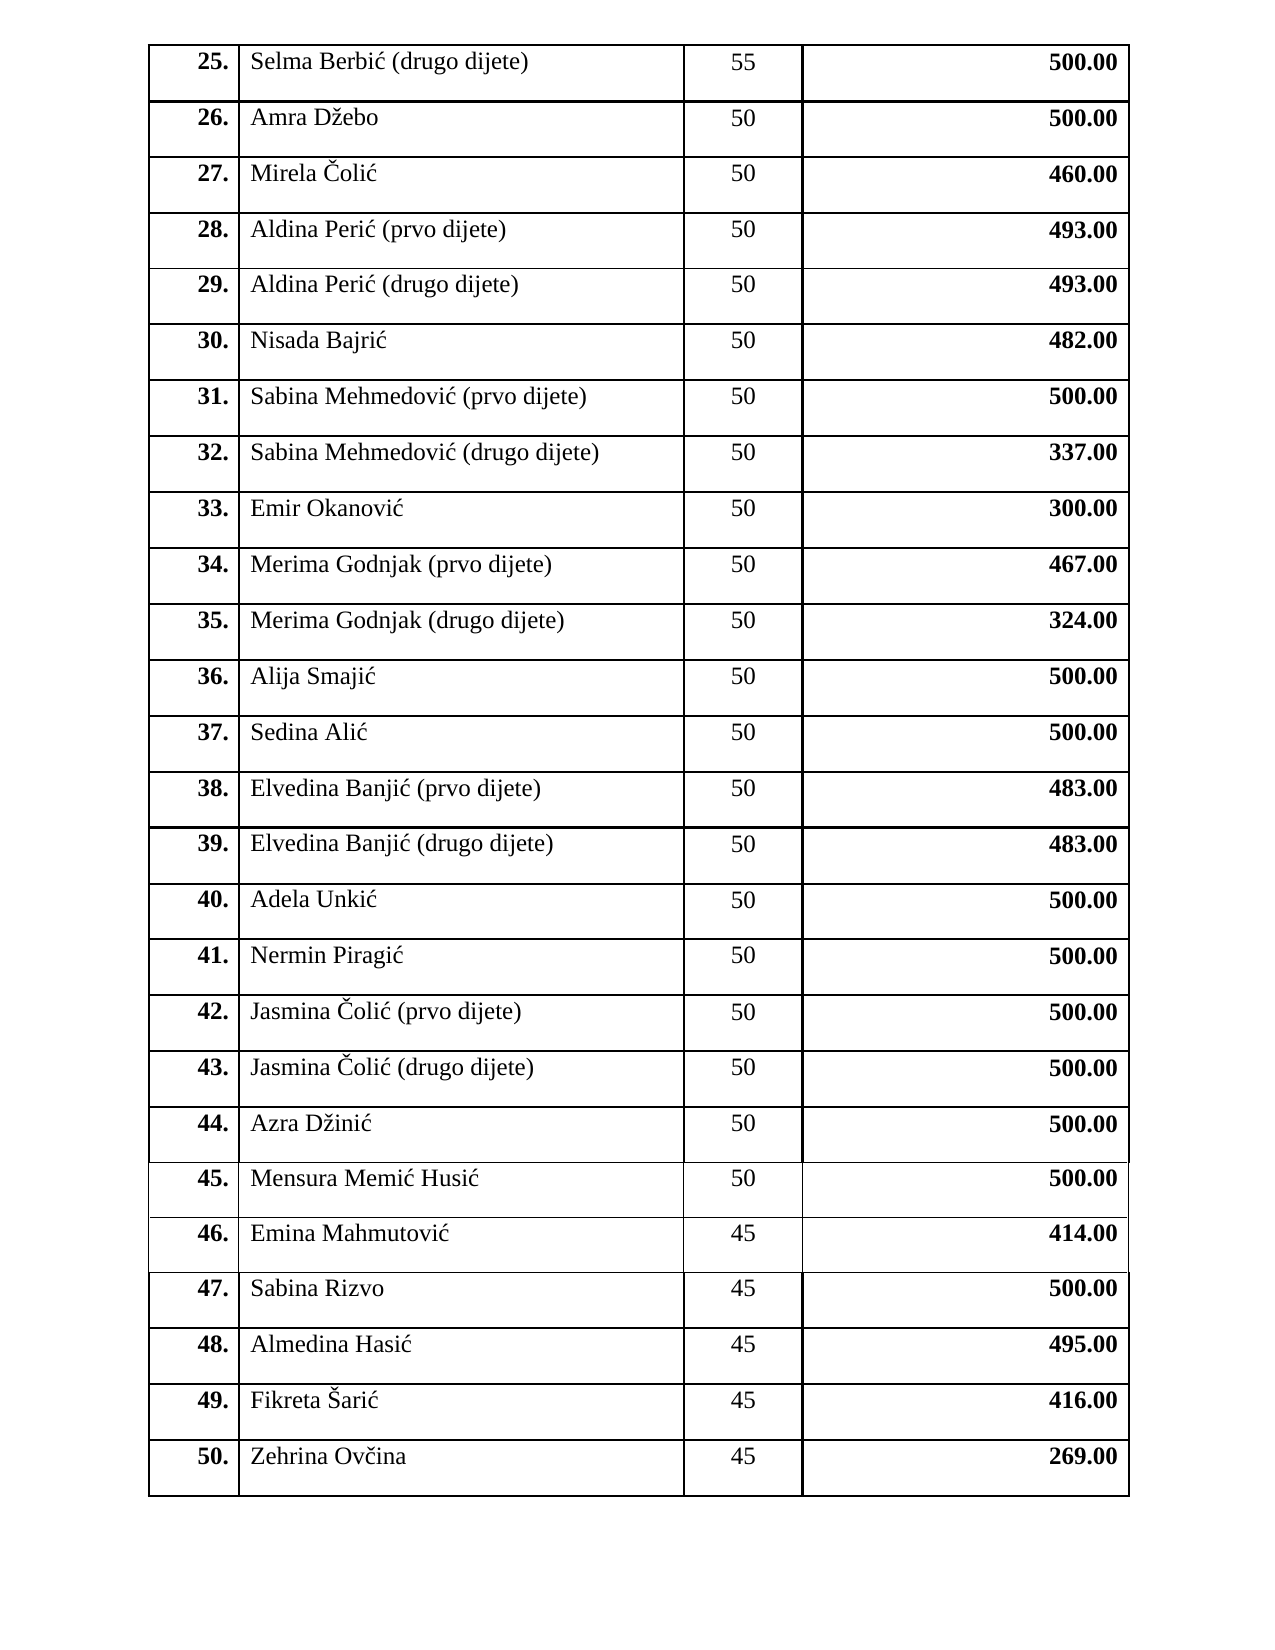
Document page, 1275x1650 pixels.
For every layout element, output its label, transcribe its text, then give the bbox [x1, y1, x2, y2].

table_cell Selma Berbić (drugo dijete) [240, 46, 683, 100]
table_cell [150, 605, 238, 659]
table_cell [150, 1385, 238, 1439]
table_cell Jasmina Čolić (drugo dijete) [240, 1052, 683, 1106]
table_cell 50 [685, 1052, 801, 1106]
table_cell [150, 1052, 238, 1106]
table_cell Aldina Perić (prvo dijete) [240, 214, 683, 268]
table_cell 50 [685, 493, 801, 547]
table_cell Elvedina Banjić (drugo dijete) [240, 829, 683, 882]
table_cell Sedina Alić [240, 717, 683, 771]
table_cell 500.00 [804, 1052, 1128, 1106]
table_cell [150, 996, 238, 1050]
table_cell 50 [685, 605, 801, 659]
table_cell 500.00 [804, 381, 1128, 435]
table_cell Nermin Piragić [240, 940, 683, 994]
table_cell 500.00 [804, 1108, 1128, 1162]
table_cell 50 [685, 717, 801, 771]
table_cell 467.00 [804, 549, 1128, 603]
table_cell 460.00 [804, 158, 1128, 212]
table_cell 300.00 [804, 493, 1128, 547]
table_cell Aldina Perić (drugo dijete) [240, 269, 683, 323]
table_cell 500.00 [804, 885, 1128, 938]
table_cell [150, 1329, 238, 1383]
table_cell [150, 549, 238, 603]
table_cell Elvedina Banjić (prvo dijete) [240, 773, 683, 826]
table_cell Emir Okanović [240, 493, 683, 547]
table_cell [150, 269, 238, 323]
table_cell 500.00 [804, 46, 1128, 100]
table_cell [150, 773, 238, 826]
table_cell [150, 214, 238, 268]
table_cell 483.00 [804, 829, 1128, 882]
table_cell 45 [684, 1218, 802, 1272]
table_cell 500.00 [804, 717, 1128, 771]
table_cell 50 [685, 661, 801, 714]
table_cell [150, 1108, 238, 1162]
table_cell Nisada Bajrić [240, 325, 683, 379]
table_cell 416.00 [804, 1385, 1128, 1439]
table_cell 500.00 [804, 996, 1128, 1050]
table_cell [150, 103, 238, 156]
table_cell 50 [685, 940, 801, 994]
table_cell Mensura Memić Husić [239, 1163, 683, 1217]
table_cell [150, 158, 238, 212]
table_cell [150, 325, 238, 379]
table_cell 500.00 [804, 940, 1128, 994]
table_cell Zehrina Ovčina [240, 1441, 683, 1494]
table_cell Amra Džebo [240, 103, 683, 156]
table_cell 337.00 [804, 437, 1128, 491]
table_cell 50 [684, 1163, 802, 1217]
table_cell Azra Džinić [240, 1108, 683, 1162]
table_cell 50 [685, 1108, 801, 1162]
table_cell [150, 1273, 238, 1327]
table_cell [150, 493, 238, 547]
table_cell 482.00 [804, 325, 1128, 379]
table_cell 50 [685, 158, 801, 212]
table_cell 500.00 [804, 103, 1128, 156]
table_cell 50 [685, 381, 801, 435]
table_cell 500.00 [803, 1162, 1128, 1217]
table_cell Alija Smajić [240, 661, 683, 714]
table_cell Sabina Mehmedović (prvo dijete) [240, 381, 683, 435]
table_cell 50 [685, 269, 801, 323]
table_cell [150, 437, 238, 491]
table_cell Adela Unkić [240, 885, 683, 938]
table_cell 414.00 [803, 1217, 1128, 1272]
table_cell 269.00 [804, 1441, 1128, 1494]
table_cell 500.00 [804, 1272, 1128, 1327]
table_cell [150, 885, 238, 938]
table_cell 483.00 [804, 773, 1128, 826]
table_cell Sabina Mehmedović (drugo dijete) [240, 437, 683, 491]
table_cell Merima Godnjak (drugo dijete) [240, 605, 683, 659]
table_cell [149, 1217, 238, 1272]
table_cell Almedina Hasić [240, 1329, 683, 1383]
table_cell 50 [685, 829, 801, 882]
table_cell [150, 661, 238, 714]
table_cell [150, 940, 238, 994]
table_cell 493.00 [804, 269, 1128, 323]
table_cell Mirela Čolić [240, 158, 683, 212]
table_cell [150, 829, 238, 882]
table_cell 50 [685, 549, 801, 603]
table_cell 45 [685, 1441, 801, 1494]
table_cell 50 [685, 214, 801, 268]
table_cell 45 [685, 1385, 801, 1439]
table_cell [150, 46, 238, 100]
table_cell Sabina Rizvo [240, 1273, 683, 1327]
table_cell 324.00 [804, 605, 1128, 659]
table_cell [150, 717, 238, 771]
table_cell 45 [685, 1329, 801, 1383]
table_cell 493.00 [804, 214, 1128, 268]
table_cell 50 [685, 885, 801, 938]
table_cell 50 [685, 437, 801, 491]
table_cell 50 [685, 325, 801, 379]
table_cell 50 [685, 996, 801, 1050]
table_cell Fikreta Šarić [240, 1385, 683, 1439]
table_cell [149, 1163, 238, 1217]
table_cell Merima Godnjak (prvo dijete) [240, 549, 683, 603]
table_cell [150, 1441, 238, 1494]
table_cell 55 [685, 46, 801, 100]
table_cell [150, 381, 238, 435]
table_cell Emina Mahmutović [239, 1218, 683, 1272]
table_cell Jasmina Čolić (prvo dijete) [240, 996, 683, 1050]
table_cell 45 [685, 1273, 801, 1327]
table_cell 50 [685, 773, 801, 826]
table_cell 50 [685, 103, 801, 156]
table_cell 500.00 [804, 661, 1128, 714]
table_cell 495.00 [804, 1329, 1128, 1383]
